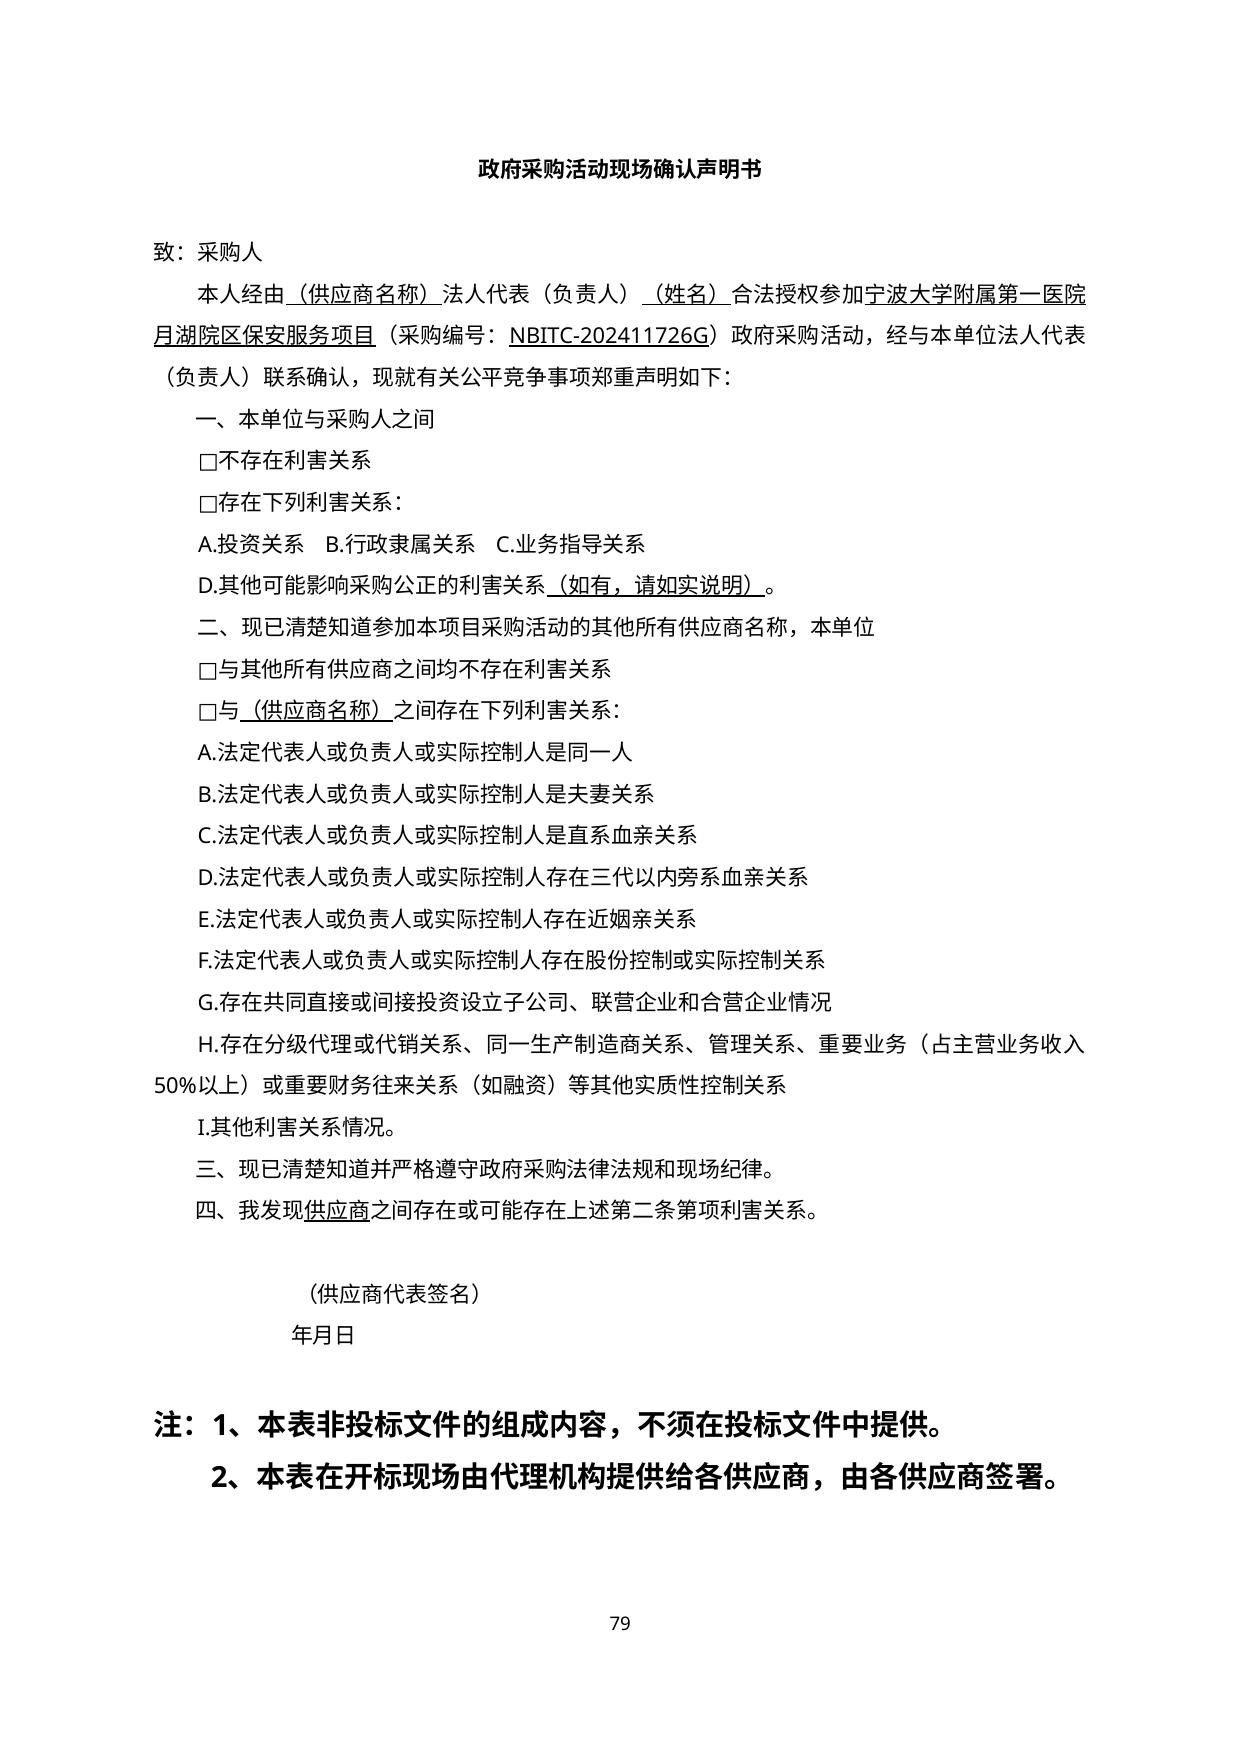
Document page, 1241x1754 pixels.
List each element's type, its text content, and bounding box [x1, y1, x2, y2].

text 二、现已清楚知道参加本项目采购活动的其他所有供应商名称，本单位 [153, 602, 1087, 644]
text H.存在分级代理或代销关系、同一生产制造商关系、管理关系、重要业务（占主营业务收入50%以上）或重要财务往来关系（如融资）等其他实质性控制关系 [153, 1019, 1087, 1102]
text 注：1、本表非投标文件的组成内容，不须在投标文件中提供。 [153, 1394, 1087, 1446]
text D.其他可能影响采购公正的利害关系（如有，请如实说明）。 [195, 560, 1087, 602]
text A.法定代表人或负责人或实际控制人是同一人 [153, 727, 1087, 769]
text B.法定代表人或负责人或实际控制人是夫妻关系 [153, 769, 1087, 810]
text □与（供应商名称）之间存在下列利害关系： [153, 685, 1087, 727]
text A.投资关系 B.行政隶属关系 C.业务指导关系 [195, 519, 1087, 560]
text □与其他所有供应商之间均不存在利害关系 [153, 644, 1087, 685]
text G.存在共同直接或间接投资设立子公司、联营企业和合营企业情况 [153, 977, 1087, 1019]
text （供应商代表签名） [153, 1269, 1087, 1310]
text D.法定代表人或负责人或实际控制人存在三代以内旁系血亲关系 [153, 852, 1087, 894]
text F.法定代表人或负责人或实际控制人存在股份控制或实际控制关系 [153, 935, 1087, 977]
text C.法定代表人或负责人或实际控制人是直系血亲关系 [153, 810, 1087, 852]
list 我发现供应商之间存在或可能存在上述第二条第项利害关系。 [153, 1185, 1087, 1227]
list 本单位与采购人之间 [153, 394, 1087, 435]
text □不存在利害关系 [153, 435, 1087, 477]
text 年月日 [153, 1310, 1087, 1352]
text E.法定代表人或负责人或实际控制人存在近姻亲关系 [153, 894, 1087, 935]
text 本人经由（供应商名称）法人代表（负责人）（姓名）合法授权参加宁波大学附属第一医院月湖院区保安服务项目（采购编号：NBITC-202411726G）政府采购活动，经与本单位法人代表（负责人）联系确认，现就有关公平竞争事项郑重声明如下： [153, 269, 1087, 394]
text I.其他利害关系情况。 [153, 1102, 1087, 1144]
text 政府采购活动现场确认声明书 [153, 144, 1087, 185]
text 致：采购人 [153, 227, 1087, 269]
text 2、本表在开标现场由代理机构提供给各供应商，由各供应商签署。 [153, 1446, 1087, 1498]
list 现已清楚知道并严格遵守政府采购法律法规和现场纪律。 [153, 1144, 1087, 1185]
text □存在下列利害关系： [153, 477, 1087, 519]
